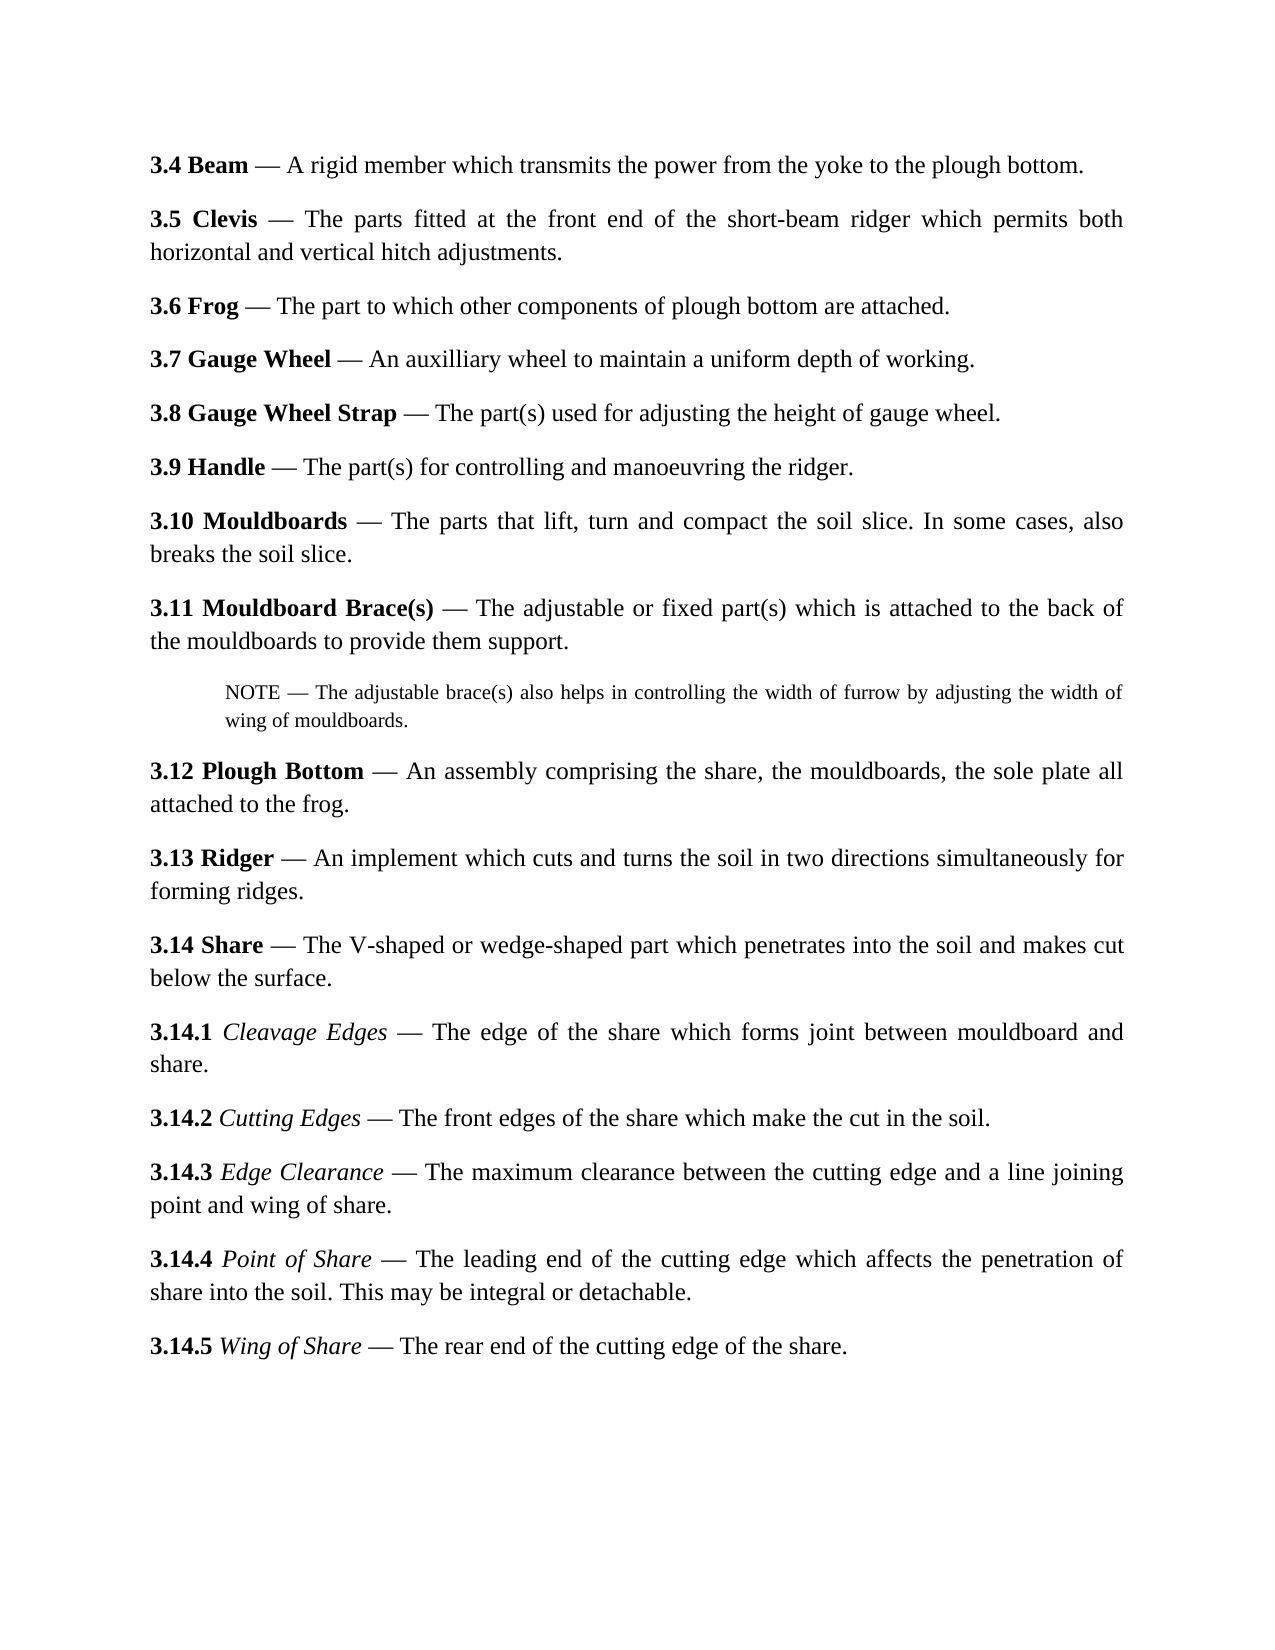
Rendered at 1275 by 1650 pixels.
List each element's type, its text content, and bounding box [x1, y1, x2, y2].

text 3.14.4 Point of Share — The leading end of the cutting edge which affects the penetration of share into the soil. This may be integral or detachable. [150, 1244, 1125, 1306]
text 3.4 Beam — A rigid member which transmits the power from the yoke to the plough bottom. [150, 150, 1125, 179]
text 3.14 Share — The V-shaped or wedge-shaped part which penetrates into the soil and makes cut below the surface. [150, 930, 1125, 991]
text 3.14.2 Cutting Edges — The front edges of the share which make the cut in the soil. [150, 1103, 1125, 1132]
text 3.14.3 Edge Clearance — The maximum clearance between the cutting edge and a line joining point and wing of share. [150, 1157, 1125, 1219]
text 3.8 Gauge Wheel Strap — The part(s) used for adjusting the height of gauge wheel. [150, 398, 1125, 427]
text 3.14.1 Cleavage Edges — The edge of the share which forms joint between mouldboard and share. [150, 1017, 1125, 1078]
text 3.12 Plough Bottom — An assembly comprising the share, the mouldboards, the sole plate all attached to the frog. [150, 756, 1125, 818]
text 3.14.5 Wing of Share — The rear end of the cutting edge of the share. [150, 1331, 1125, 1360]
text NOTE — The adjustable brace(s) also helps in controlling the width of furrow by adjusting the width of wing of mouldboards. [225, 680, 1125, 732]
text 3.9 Handle — The part(s) for controlling and manoeuvring the ridger. [150, 452, 1125, 481]
text 3.10 Mouldboards — The parts that lift, turn and compact the soil slice. In some cases, also breaks the soil slice. [150, 506, 1125, 568]
text 3.5 Clevis — The parts fitted at the front end of the short-beam ridger which permits both horizontal and vertical hitch adjustments. [150, 204, 1125, 266]
text 3.11 Mouldboard Brace(s) — The adjustable or fixed part(s) which is attached to the back of the mouldboards to provide them support. [150, 593, 1125, 655]
text 3.6 Frog — The part to which other components of plough bottom are attached. [150, 291, 1125, 319]
text 3.13 Ridger — An implement which cuts and turns the soil in two directions simultaneously for forming ridges. [150, 843, 1125, 904]
text 3.7 Gauge Wheel — An auxilliary wheel to maintain a uniform depth of working. [150, 344, 1125, 373]
